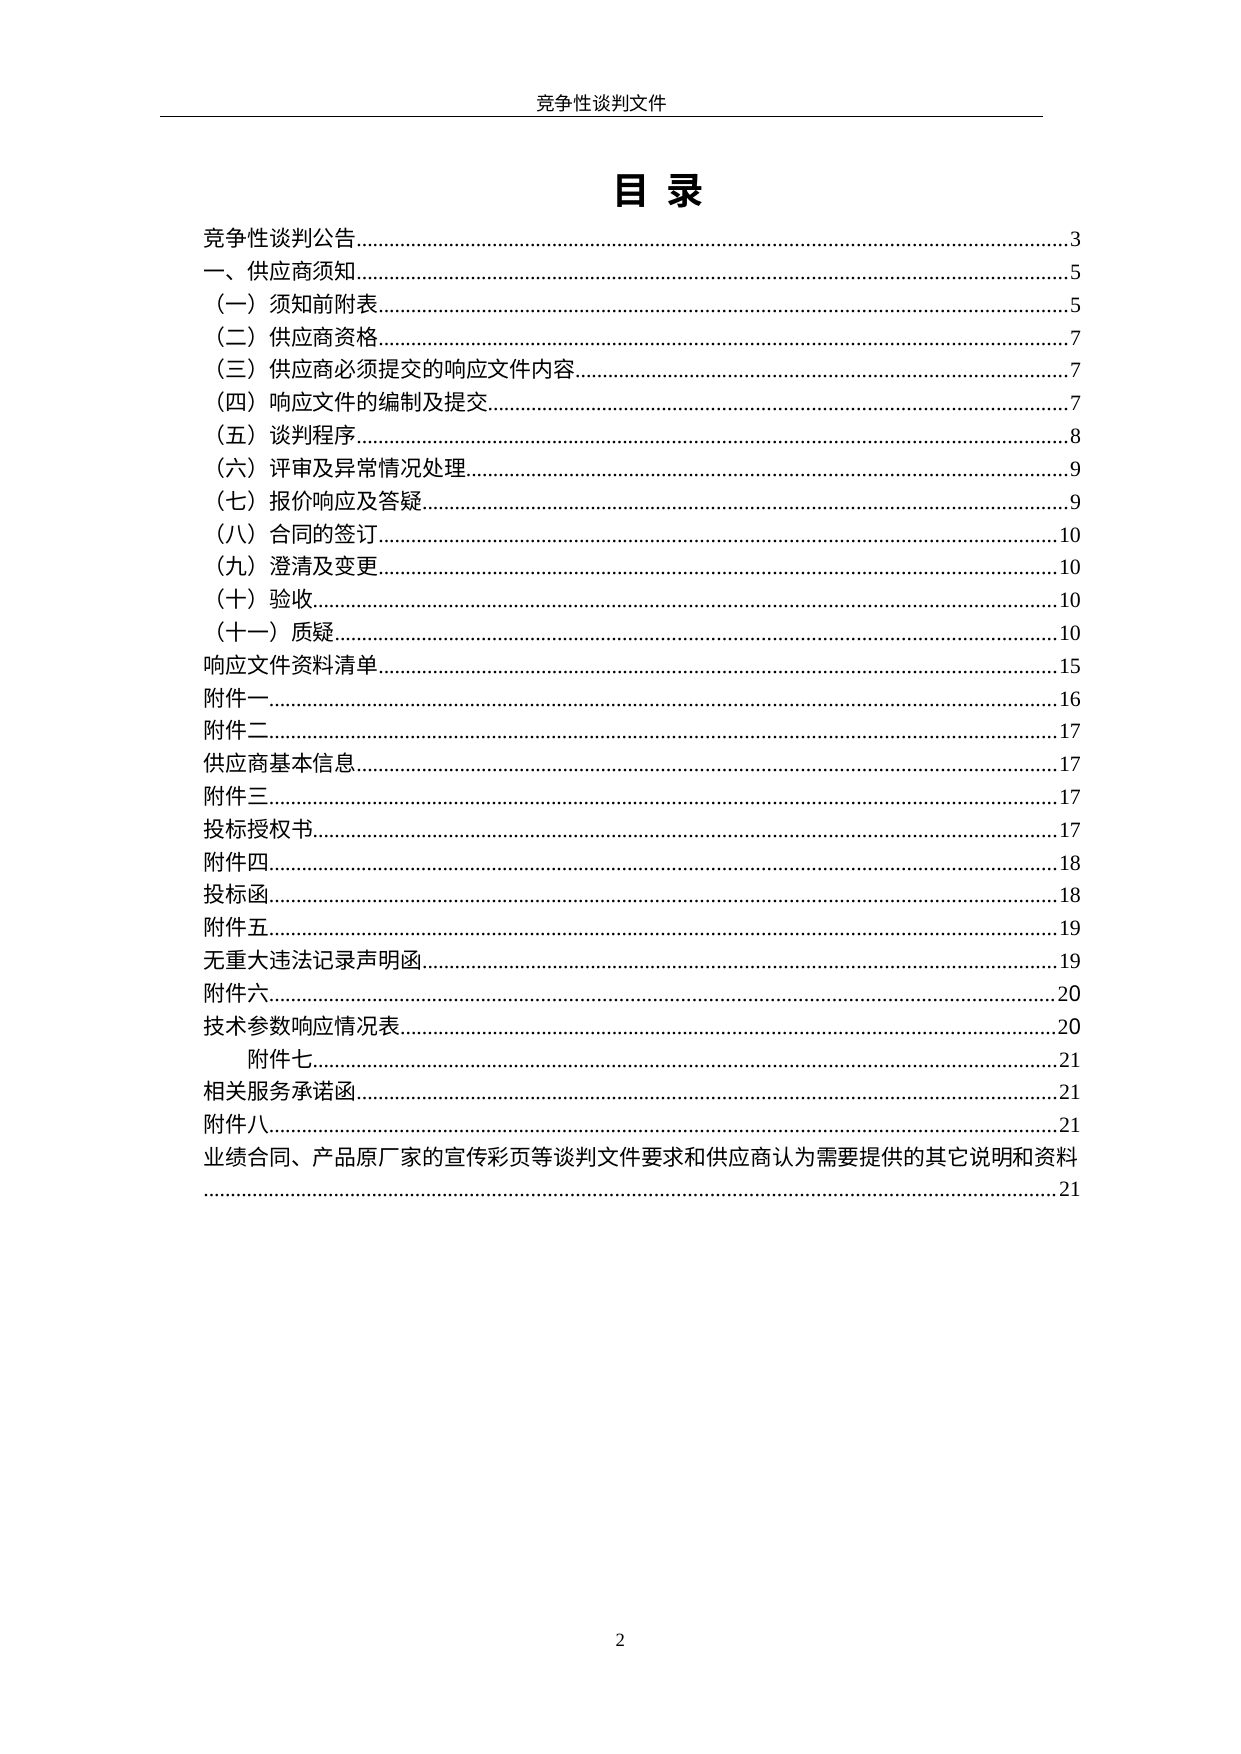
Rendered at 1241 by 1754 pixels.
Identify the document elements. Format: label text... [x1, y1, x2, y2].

text 一、供应商须知 5 [203, 253, 1081, 286]
text （十一）质疑 10 [203, 614, 1081, 647]
text 业绩合同、产品原厂家的宣传彩页等谈判文件要求和供应商认为需要提供的其它说明和资料 21 [203, 1139, 1081, 1205]
text 响应文件资料清单 15 [203, 647, 1081, 680]
text 竞争性谈判公告 3 [203, 221, 1081, 253]
text 附件五 19 [203, 910, 1081, 943]
text （二）供应商资格 7 [203, 319, 1081, 352]
text 无重大违法记录声明函 19 [203, 943, 1081, 975]
text （八）合同的签订 10 [203, 516, 1081, 549]
text 附件三 17 [203, 778, 1081, 811]
text 供应商基本信息 17 [203, 746, 1081, 778]
text 附件六 20 [203, 975, 1081, 1008]
text 投标授权书 17 [203, 811, 1081, 844]
text 附件一 16 [203, 680, 1081, 713]
text 投标函 18 [203, 877, 1081, 910]
text （四）响应文件的编制及提交 7 [203, 385, 1081, 418]
text （一）须知前附表 5 [203, 286, 1081, 319]
text 技术参数响应情况表 20 [203, 1008, 1081, 1041]
text （六）评审及异常情况处理 9 [203, 450, 1081, 483]
text 附件二 17 [203, 713, 1081, 746]
text 附件四 18 [203, 844, 1081, 877]
text （九）澄清及变更 10 [203, 549, 1081, 582]
text 相关服务承诺函 21 [203, 1074, 1081, 1107]
text 目 录 [159, 155, 1081, 221]
text 附件八 21 [203, 1107, 1081, 1139]
text （五）谈判程序 8 [203, 418, 1081, 450]
text 附件七 21 [247, 1041, 1081, 1074]
text （十）验收 10 [203, 582, 1081, 614]
text （七）报价响应及答疑 9 [203, 483, 1081, 516]
text （三）供应商必须提交的响应文件内容 7 [203, 352, 1081, 385]
